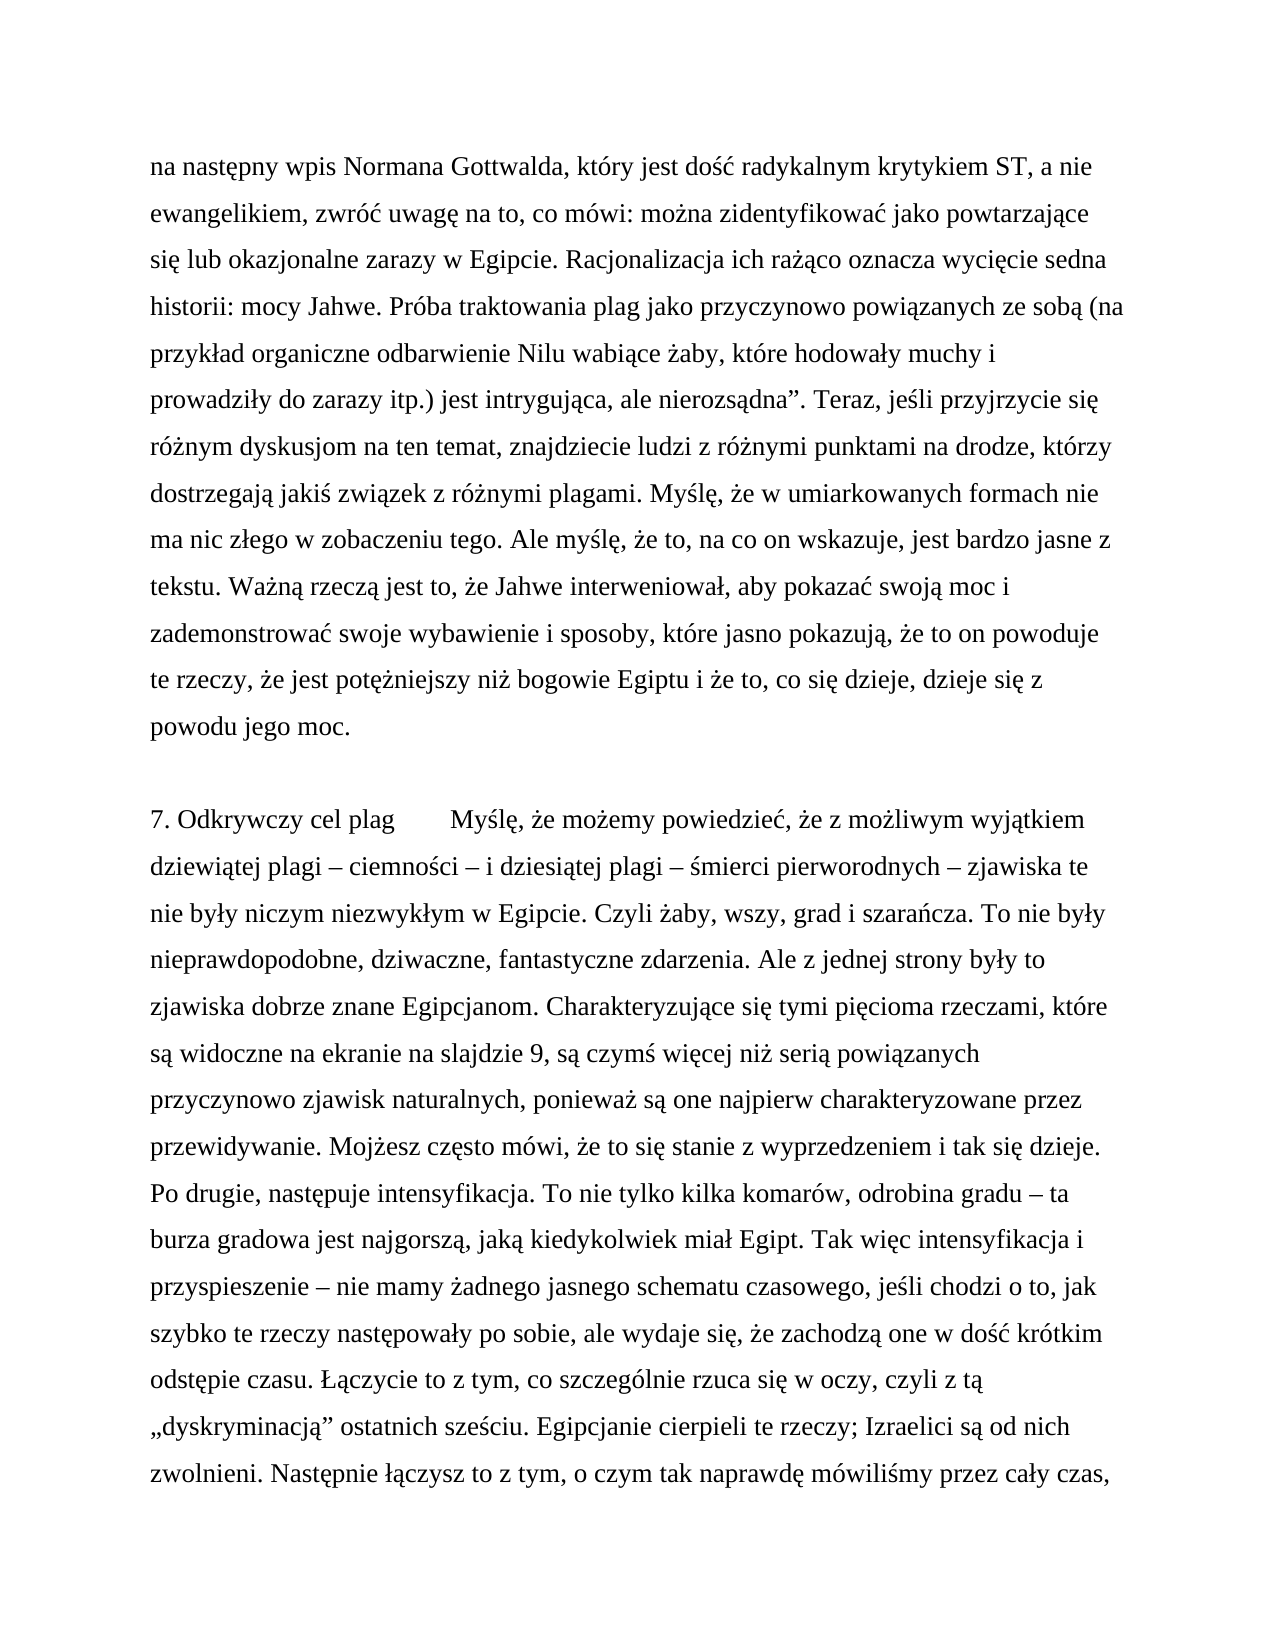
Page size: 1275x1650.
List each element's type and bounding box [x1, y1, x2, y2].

text [150, 150, 1125, 1488]
